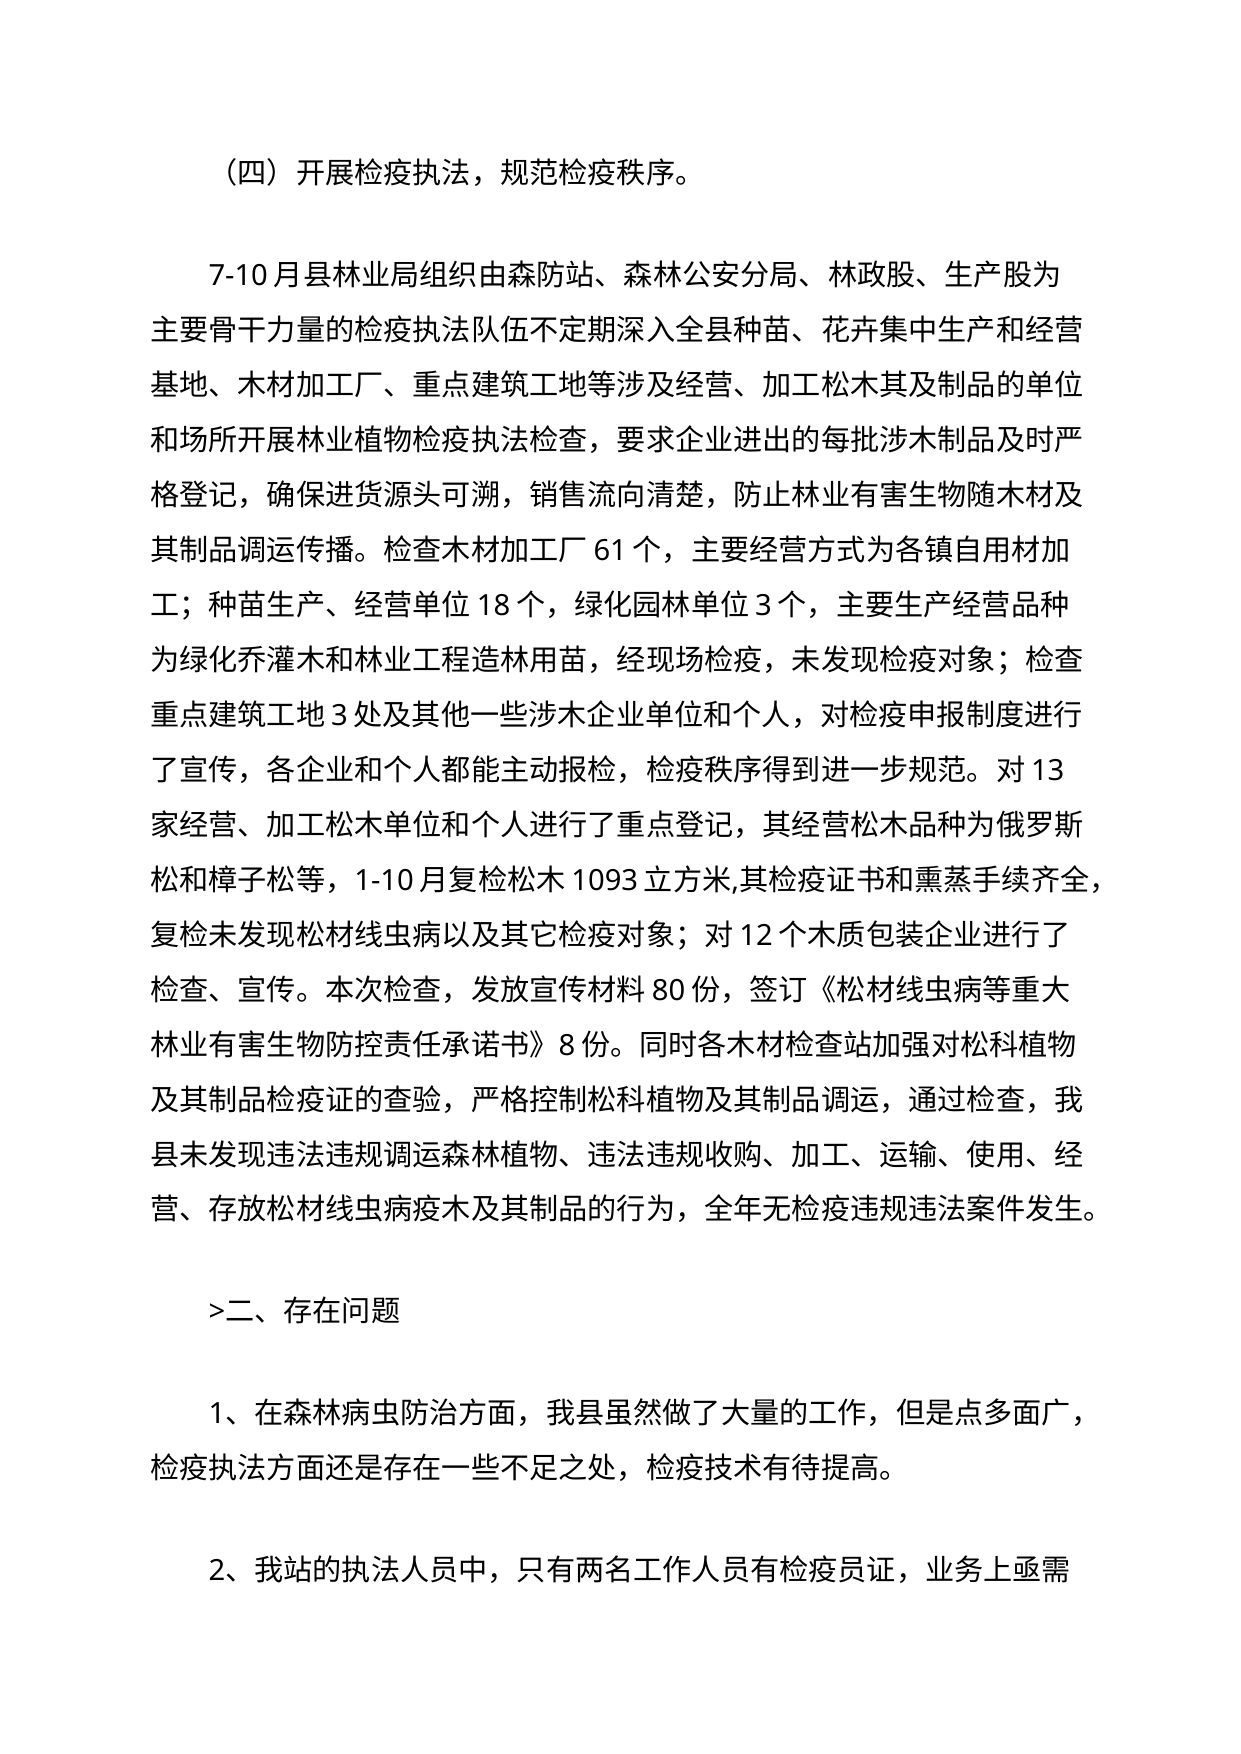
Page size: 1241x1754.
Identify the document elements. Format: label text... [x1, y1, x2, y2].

text （四）开展检疫执法，规范检疫秩序。 [150, 150, 1090, 192]
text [150, 1546, 1090, 1589]
text 7-10月县林业局组织由森防站、森林公安分局、林政股、生产股为主要骨干力量的检疫执法队伍不定期深入全县种苗、花卉集中生产和经营基地、木材加工厂、重点建筑工地等涉及经营、加工松木其及制品的单位和场所开展林业植物检疫执法检查，要求企业进出的每批涉木制品及时严格登记，确保进货源头可溯，销售流向清楚，防止林业有害生物随木材及其制品调运传播。检查木材加工厂61个，主要经营方式为各镇自用材加工；种苗生产、经营单位18个，绿化园林单位3个，主要生产经营品种为绿化乔灌木和林业工程造林用苗，经现场检疫，未发现检疫对象；检查重点建筑工地3处及其他一些涉木企业单位和个人，对检疫申报制度进行了宣传，各企业和个人都能主动报检，检疫秩序得到进一步规范。对13家经营、加工松木单位和个人进行了重点登记，其经营松木品种为俄罗斯松和樟子松等，1-10月复检松木1093立方米,其检疫证书和熏蒸手续齐全，复检未发现松材线虫病以及其它检疫对象；对12个木质包装企业进行了检查、宣传。本次检查，发放宣传材料80份，签订《松材线虫病等重大林业有害生物防控责任承诺书》8份。同时各木材检查站加强对松科植物及其制品检疫证的查验，严格控制松科植物及其制品调运，通过检查，我县未发现违法违规调运森林植物、违法违规收购、加工、运输、使用、经营、存放松材线虫病疫木及其制品的行为，全年无检疫违规违法案件发生。 [150, 252, 1090, 1228]
text 1、在森林病虫防治方面，我县虽然做了大量的工作，但是点多面广，检疫执法方面还是存在一些不足之处，检疫技术有待提高。 [150, 1390, 1090, 1487]
text >二、存在问题 [150, 1288, 1090, 1330]
